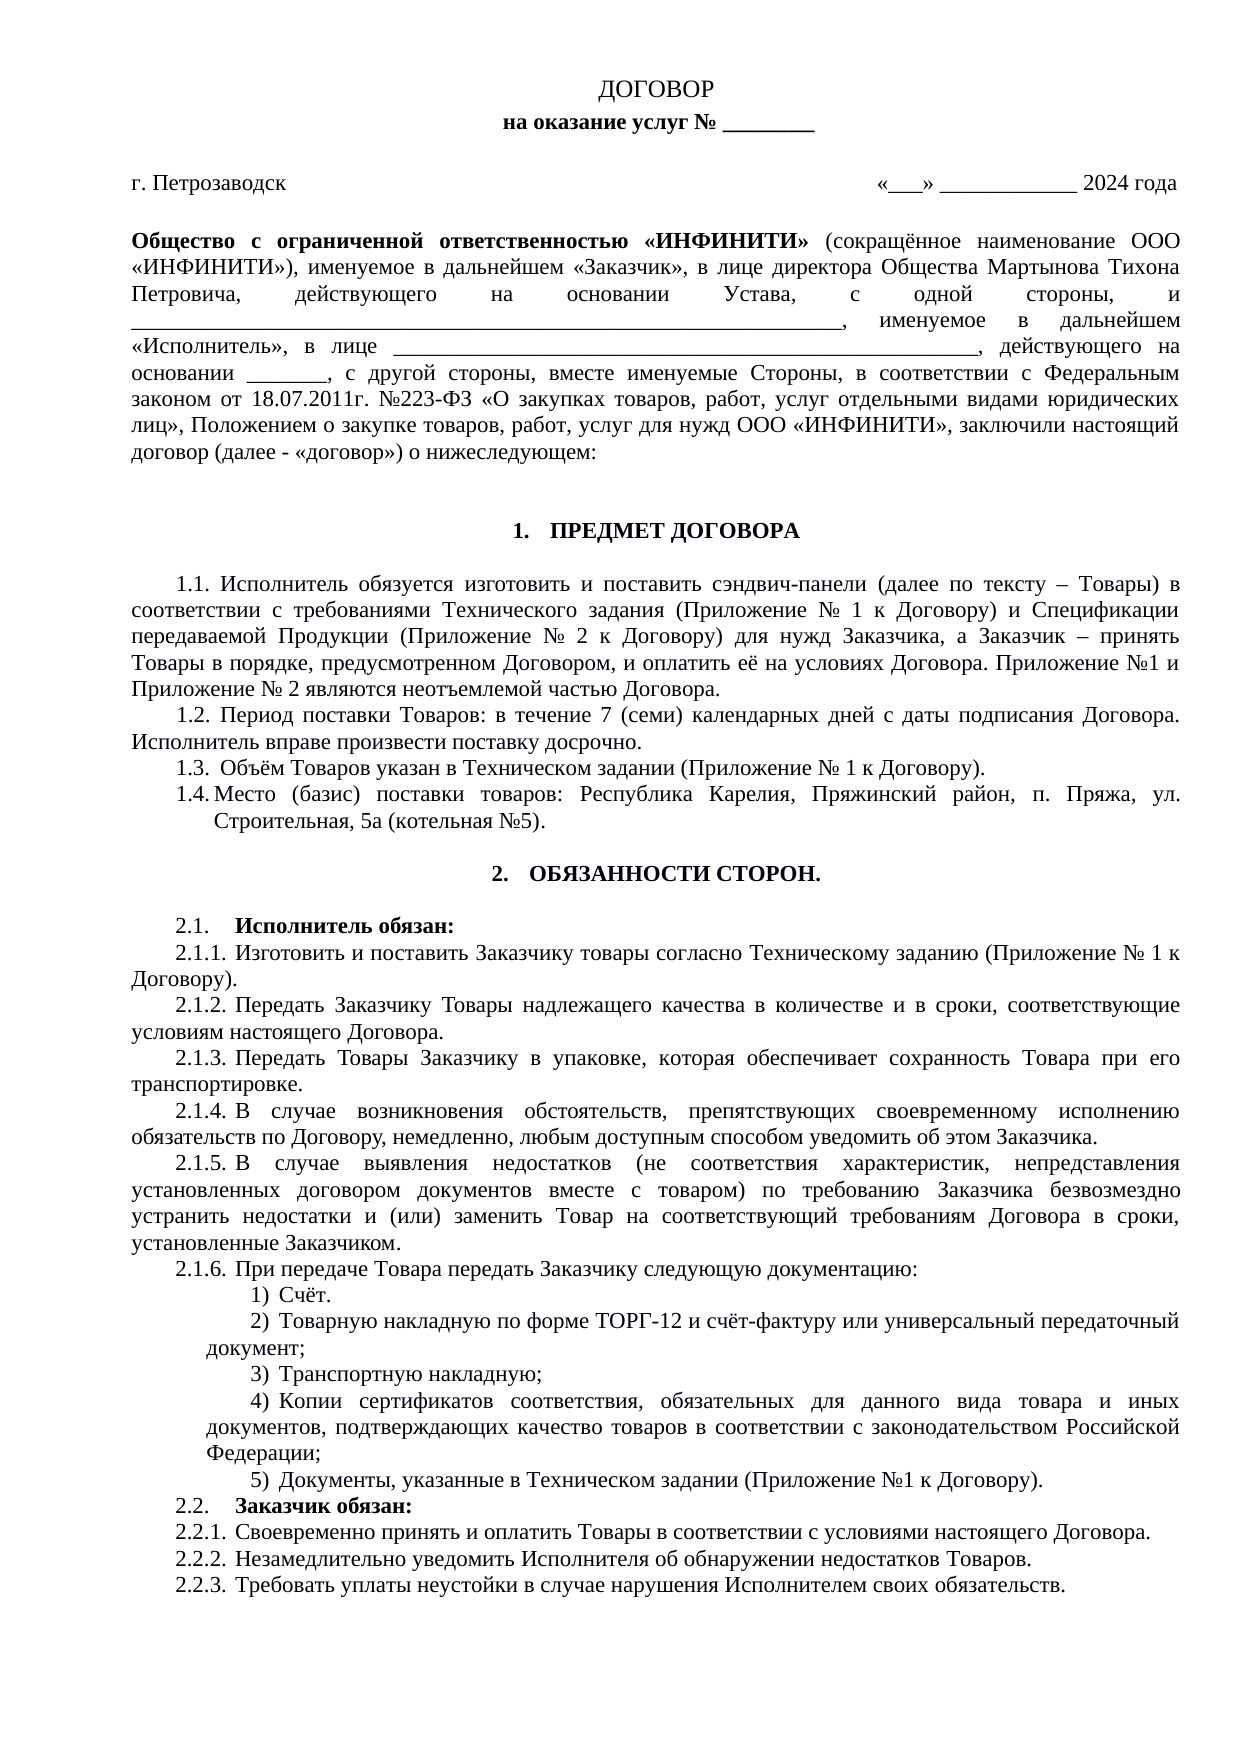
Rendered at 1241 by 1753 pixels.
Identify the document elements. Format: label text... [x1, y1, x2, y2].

list Требовать уплаты неустойки в случае нарушения Исполнителем своих обязательств. [131, 1571, 1181, 1597]
list Счёт. [206, 1281, 1181, 1308]
list Заказчик обязан: [131, 1492, 1181, 1518]
list Незамедлительно уведомить Исполнителя об обнаружении недостатков Товаров. [131, 1545, 1181, 1571]
list В случае возникновения обстоятельств, препятствующих своевременному исполнению обязательств по Договору, немедленно, любым доступным способом уведомить об этом Заказчика. [131, 1097, 1181, 1149]
list Исполнитель обязан: [131, 912, 1181, 939]
list ПРЕДМЕТ ДОГОВОРА [131, 517, 1181, 543]
text Общество с ограниченной ответственностью «ИНФИНИТИ» (сокращённое наименование ООО «ИНФИНИТИ»), именуемое в дальнейшем «Заказчик», в лице директора Общества Мартынова Тихона Петровича, действующего на основании Устава, с одной стороны, и ______________________________________________________________, именуемое в дальнейшем «Исполнитель», в лице ___________________________________________________, действующего на основании _______, с другой стороны, вместе именуемые Стороны, в соответствии с Федеральным законом от 18.07.2011г. №223-ФЗ «О закупках товаров, работ, услуг отдельными видами юридических лиц», Положением о закупке товаров, работ, услуг для нужд ООО «ИНФИНИТИ», заключили настоящий договор (далее - «договор») о нижеследующем: [131, 227, 1181, 464]
list Передать Товары Заказчику в упаковке, которая обеспечивает сохранность Товара при его транспортировке. [131, 1044, 1181, 1097]
list Изготовить и поставить Заказчику товары согласно Техническому заданию (Приложение № 1 к Договору). [131, 939, 1181, 991]
table_header «___» ____________ 2024 года [648, 169, 1188, 201]
list Передать Заказчику Товары надлежащего качества в количестве и в сроки, соответствующие условиям настоящего Договора. [131, 991, 1181, 1044]
list Место (базис) поставки товаров: Республика Карелия, Пряжинский район, п. Пряжа, ул. Строительная, 5а (котельная №5). [176, 781, 1181, 833]
list Документы, указанные в Техническом задании (Приложение №1 к Договору). [206, 1466, 1181, 1492]
list В случае выявления недостатков (не соответствия характеристик, непредставления установленных договором документов вместе с товаром) по требованию Заказчика безвозмездно устранить недостатки и (или) заменить Товар на соответствующий требованиям Договора в сроки, установленные Заказчиком. [131, 1149, 1181, 1255]
table_header г. Петрозаводск [120, 169, 647, 201]
list ОБЯЗАННОСТИ СТОРОН. [131, 859, 1181, 886]
list Транспортную накладную; [206, 1360, 1181, 1387]
list Своевременно принять и оплатить Товары в соответствии с условиями настоящего Договора. [131, 1518, 1181, 1545]
subtitle ДОГОВОР [131, 74, 1181, 103]
title на оказание услуг № ________ [131, 103, 1186, 136]
list Исполнитель обязуется изготовить и поставить сэндвич-панели (далее по тексту – Товары) в соответствии с требованиями Технического задания (Приложение № 1 к Договору) и Спецификации передаваемой Продукции (Приложение № 2 к Договору) для нужд Заказчика, а Заказчик – принять Товары в порядке, предусмотренном Договором, и оплатить её на условиях Договора. Приложение №1 и Приложение № 2 являются неотъемлемой частью Договора. [131, 570, 1181, 701]
list При передаче Товара передать Заказчику следующую документацию: [131, 1255, 1181, 1281]
list Товарную накладную по форме ТОРГ-12 и счёт-фактуру или универсальный передаточный документ; [206, 1308, 1181, 1360]
list Копии сертификатов соответствия, обязательных для данного вида товара и иных документов, подтверждающих качество товаров в соответствии с законодательством Российской Федерации; [206, 1387, 1181, 1466]
list Период поставки Товаров: в течение 7 (семи) календарных дней с даты подписания Договора. Исполнитель вправе произвести поставку досрочно. [131, 701, 1181, 754]
list Объём Товаров указан в Техническом задании (Приложение № 1 к Договору). [131, 754, 1181, 781]
